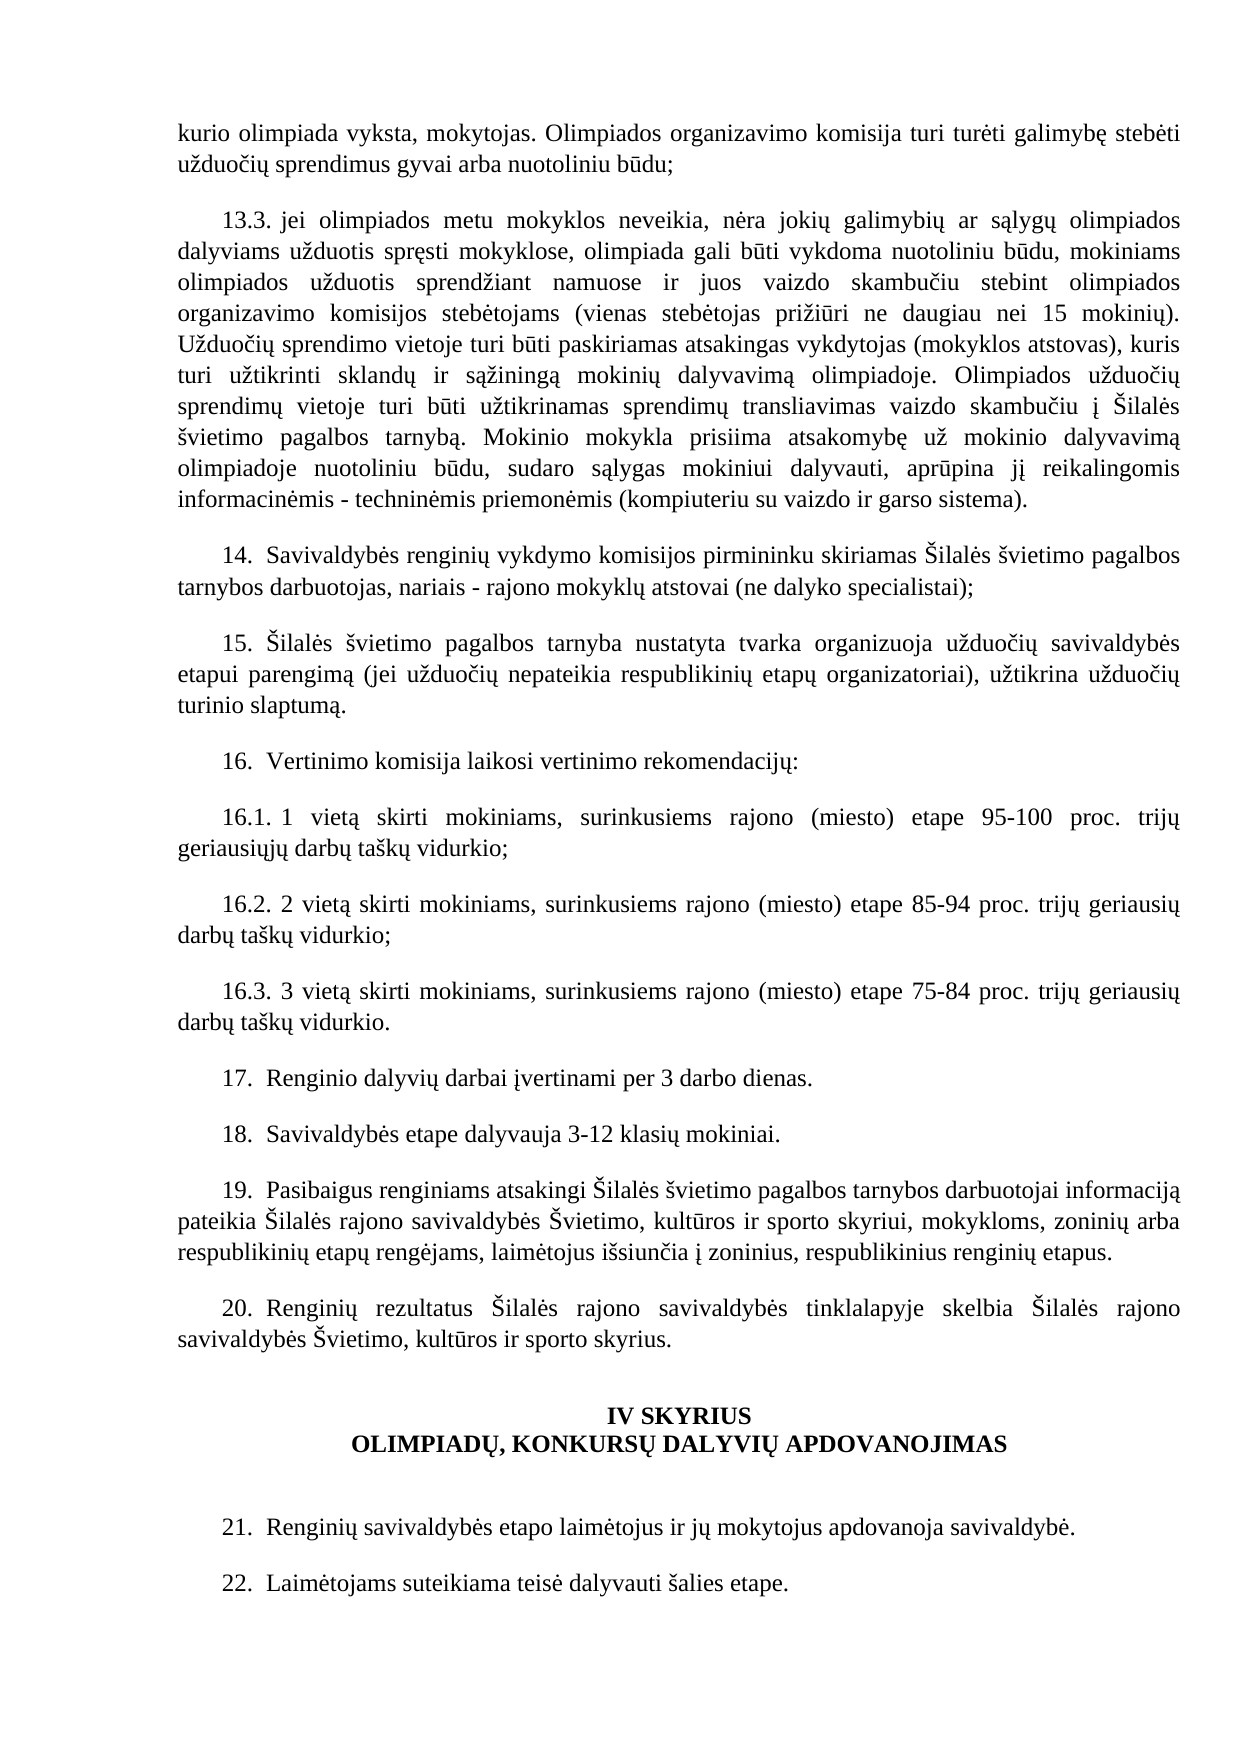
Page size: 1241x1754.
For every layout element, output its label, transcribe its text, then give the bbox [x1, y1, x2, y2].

subtitle Laimėtojams suteikiama teisė dalyvauti šalies etape. [222, 1568, 1181, 1597]
subtitle 3 vietą skirti mokiniams, surinkusiems rajono (miesto) etape 75-84 proc. trijų geriausių darbų taškų vidurkio. [177, 976, 1181, 1036]
subtitle Savivaldybės renginių vykdymo komisijos pirmininku skiriamas Šilalės švietimo pagalbos tarnybos darbuotojas, nariais - rajono mokyklų atstovai (ne dalyko specialistai); [177, 541, 1181, 600]
subtitle Renginio dalyvių darbai įvertinami per 3 darbo dienas. [222, 1063, 1181, 1092]
subtitle Renginių rezultatus Šilalės rajono savivaldybės tinklalapyje skelbia Šilalės rajono savivaldybės Švietimo, kultūros ir sporto skyrius. [177, 1293, 1181, 1353]
subtitle Vertinimo komisija laikosi vertinimo rekomendacijų: [177, 746, 1181, 774]
subtitle Renginių savivaldybės etapo laimėtojus ir jų mokytojus apdovanoja savivaldybė. [222, 1512, 1181, 1541]
subtitle 2 vietą skirti mokiniams, surinkusiems rajono (miesto) etape 85-94 proc. trijų geriausių darbų taškų vidurkio; [177, 889, 1181, 949]
subtitle Šilalės švietimo pagalbos tarnyba nustatyta tvarka organizuoja užduočių savivaldybės etapui parengimą (jei užduočių nepateikia respublikinių etapų organizatoriai), užtikrina užduočių turinio slaptumą. [177, 628, 1181, 718]
subtitle 1 vietą skirti mokiniams, surinkusiems rajono (miesto) etape 95-100 proc. trijų geriausiųjų darbų taškų vidurkio; [177, 802, 1181, 862]
subtitle Pasibaigus renginiams atsakingi Šilalės švietimo pagalbos tarnybos darbuotojai informaciją pateikia Šilalės rajono savivaldybės Švietimo, kultūros ir sporto skyriui, mokykloms, zoninių arba respublikinių etapų rengėjams, laimėtojus išsiunčia į zoninius, respublikinius renginių etapus. [177, 1175, 1181, 1266]
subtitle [177, 118, 1181, 178]
subtitle Savivaldybės etape dalyvauja 3-12 klasių mokiniai. [222, 1119, 1181, 1148]
subtitle jei olimpiados metu mokyklos neveikia, nėra jokių galimybių ar sąlygų olimpiados dalyviams užduotis spręsti mokyklose, olimpiada gali būti vykdoma nuotoliniu būdu, mokiniams olimpiados užduotis sprendžiant namuose ir juos vaizdo skambučiu stebint olimpiados organizavimo komisijos stebėtojams (vienas stebėtojas prižiūri ne daugiau nei 15 mokinių). Užduočių sprendimo vietoje turi būti paskiriamas atsakingas vykdytojas (mokyklos atstovas), kuris turi užtikrinti sklandų ir sąžiningą mokinių dalyvavimą olimpiadoje. Olimpiados užduočių sprendimų vietoje turi būti užtikrinamas sprendimų transliavimas vaizdo skambučiu į Šilalės švietimo pagalbos tarnybą. Mokinio mokykla prisiima atsakomybę už mokinio dalyvavimą olimpiadoje nuotoliniu būdu, sudaro sąlygas mokiniui dalyvauti, aprūpina jį reikalingomis informacinėmis - techninėmis priemonėmis (kompiuteriu su vaizdo ir garso sistema). [177, 205, 1181, 513]
text OLIMPIADŲ, KONKURSŲ DALYVIŲ APDOVANOJIMAS [177, 1429, 1181, 1458]
text IV SKYRIUS [177, 1401, 1181, 1429]
